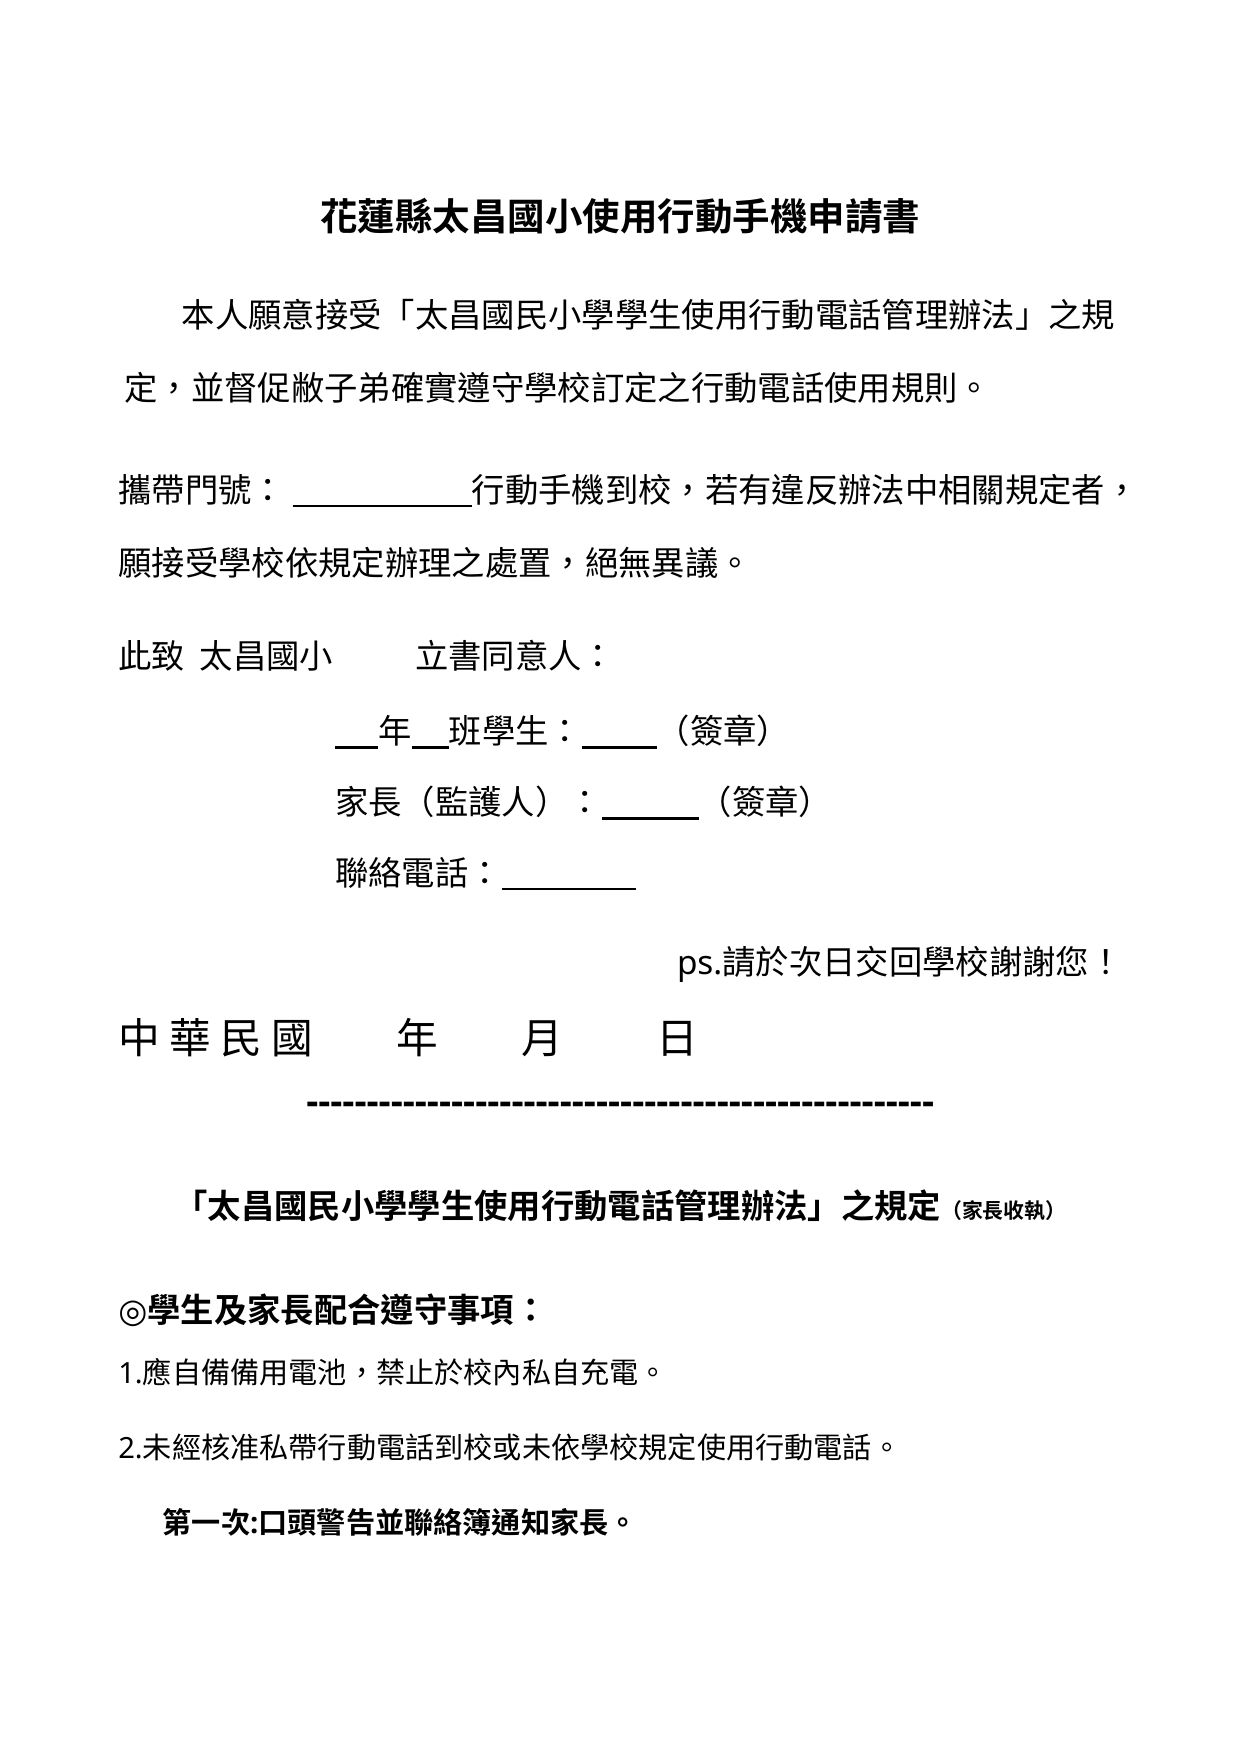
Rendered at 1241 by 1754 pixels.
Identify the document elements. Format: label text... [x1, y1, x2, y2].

text 中 華 民 國 年 月 日 [118, 998, 1122, 1073]
text 1.應自備備用電池，禁止於校內私自充電。 [118, 1333, 1122, 1408]
text 本人願意接受「太昌國民小學學生使用行動電話管理辦法」之規定，並督促敝子弟確實遵守學校訂定之行動電話使用規則。 [124, 269, 1122, 414]
text ---------------------------------------------------- [118, 1073, 1122, 1125]
text ◎學生及家長配合遵守事項： [118, 1281, 1122, 1333]
text 聯絡電話： [118, 852, 1122, 894]
text 家長（監護人）： （簽章） [118, 781, 1122, 823]
text 花蓮縣太昌國小使用行動手機申請書 [118, 196, 1122, 239]
text 年 班學生： （簽章） [118, 710, 1122, 752]
text 攜帶門號： 行動手機到校，若有違反辦法中相關規定者，願接受學校依規定辦理之處置，絕無異議。 [118, 444, 1122, 589]
text 此致 太昌國小 立書同意人： [118, 619, 1122, 681]
text ps.請於次日交回學校謝謝您！ [118, 923, 1122, 998]
text 2.未經核准私帶行動電話到校或未依學校規定使用行動電話。 [118, 1408, 1122, 1483]
text 「太昌國民小學學生使用行動電話管理辦法」之規定（家長收執） [118, 1177, 1122, 1229]
text 第一次:口頭警告並聯絡簿通知家長。 [118, 1483, 1122, 1558]
